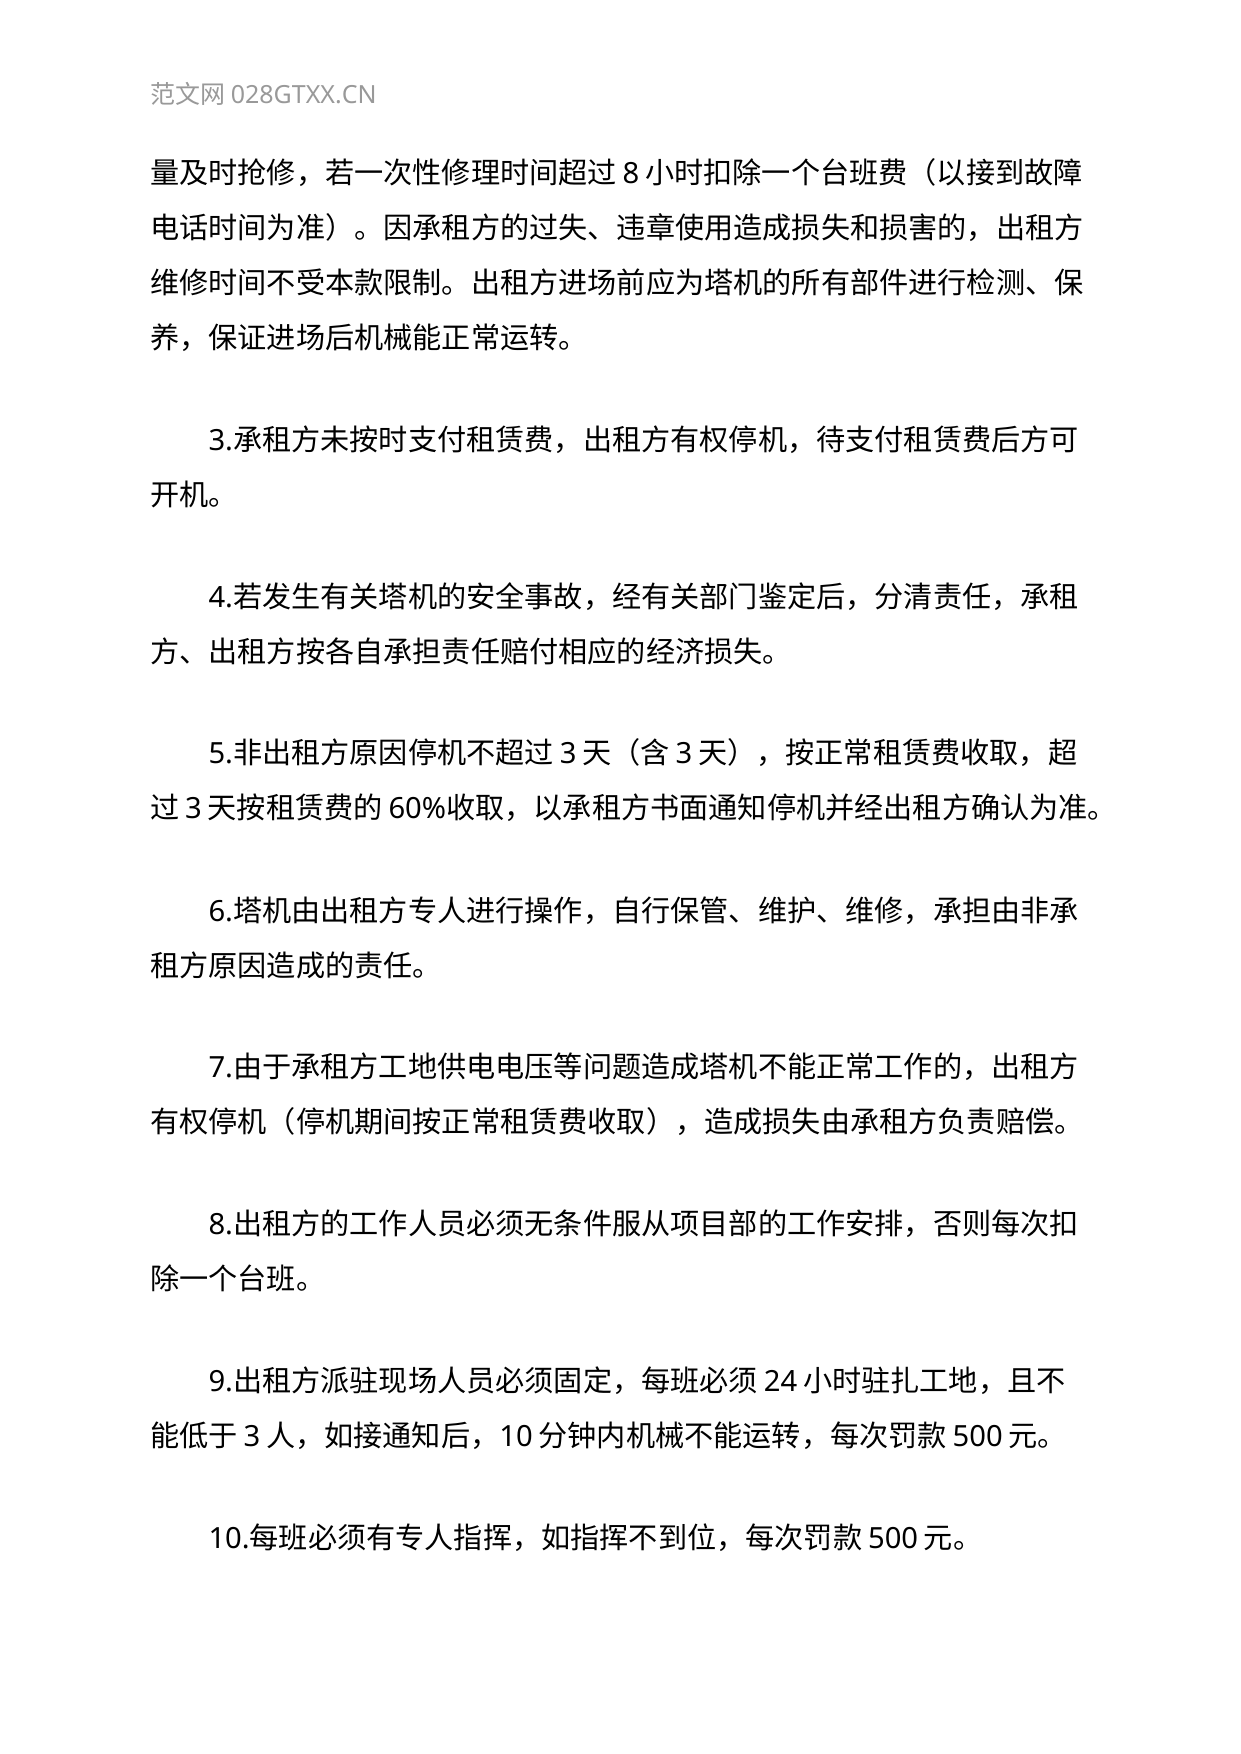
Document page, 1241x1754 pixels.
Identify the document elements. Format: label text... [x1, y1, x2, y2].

text 4.若发生有关塔机的安全事故，经有关部门鉴定后，分清责任，承租方、出租方按各自承担责任赔付相应的经济损失。 [150, 573, 1090, 671]
text 5.非出租方原因停机不超过3天（含3天），按正常租赁费收取，超过3天按租赁费的60%收取，以承租方书面通知停机并经出租方确认为准。 [150, 730, 1090, 827]
text 7.由于承租方工地供电电压等问题造成塔机不能正常工作的，出租方有权停机（停机期间按正常租赁费收取），造成损失由承租方负责赔偿。 [150, 1044, 1090, 1141]
text 8.出租方的工作人员必须无条件服从项目部的工作安排，否则每次扣除一个台班。 [150, 1201, 1090, 1298]
text 3.承租方未按时支付租赁费，出租方有权停机，待支付租赁费后方可开机。 [150, 417, 1090, 514]
text 6.塔机由出租方专人进行操作，自行保管、维护、维修，承担由非承租方原因造成的责任。 [150, 887, 1090, 984]
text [150, 150, 1090, 357]
text 9.出租方派驻现场人员必须固定，每班必须24小时驻扎工地，且不能低于3人，如接通知后，10分钟内机械不能运转，每次罚款500元。 [150, 1357, 1090, 1455]
text 10.每班必须有专人指挥，如指挥不到位，每次罚款500元。 [150, 1514, 1090, 1557]
